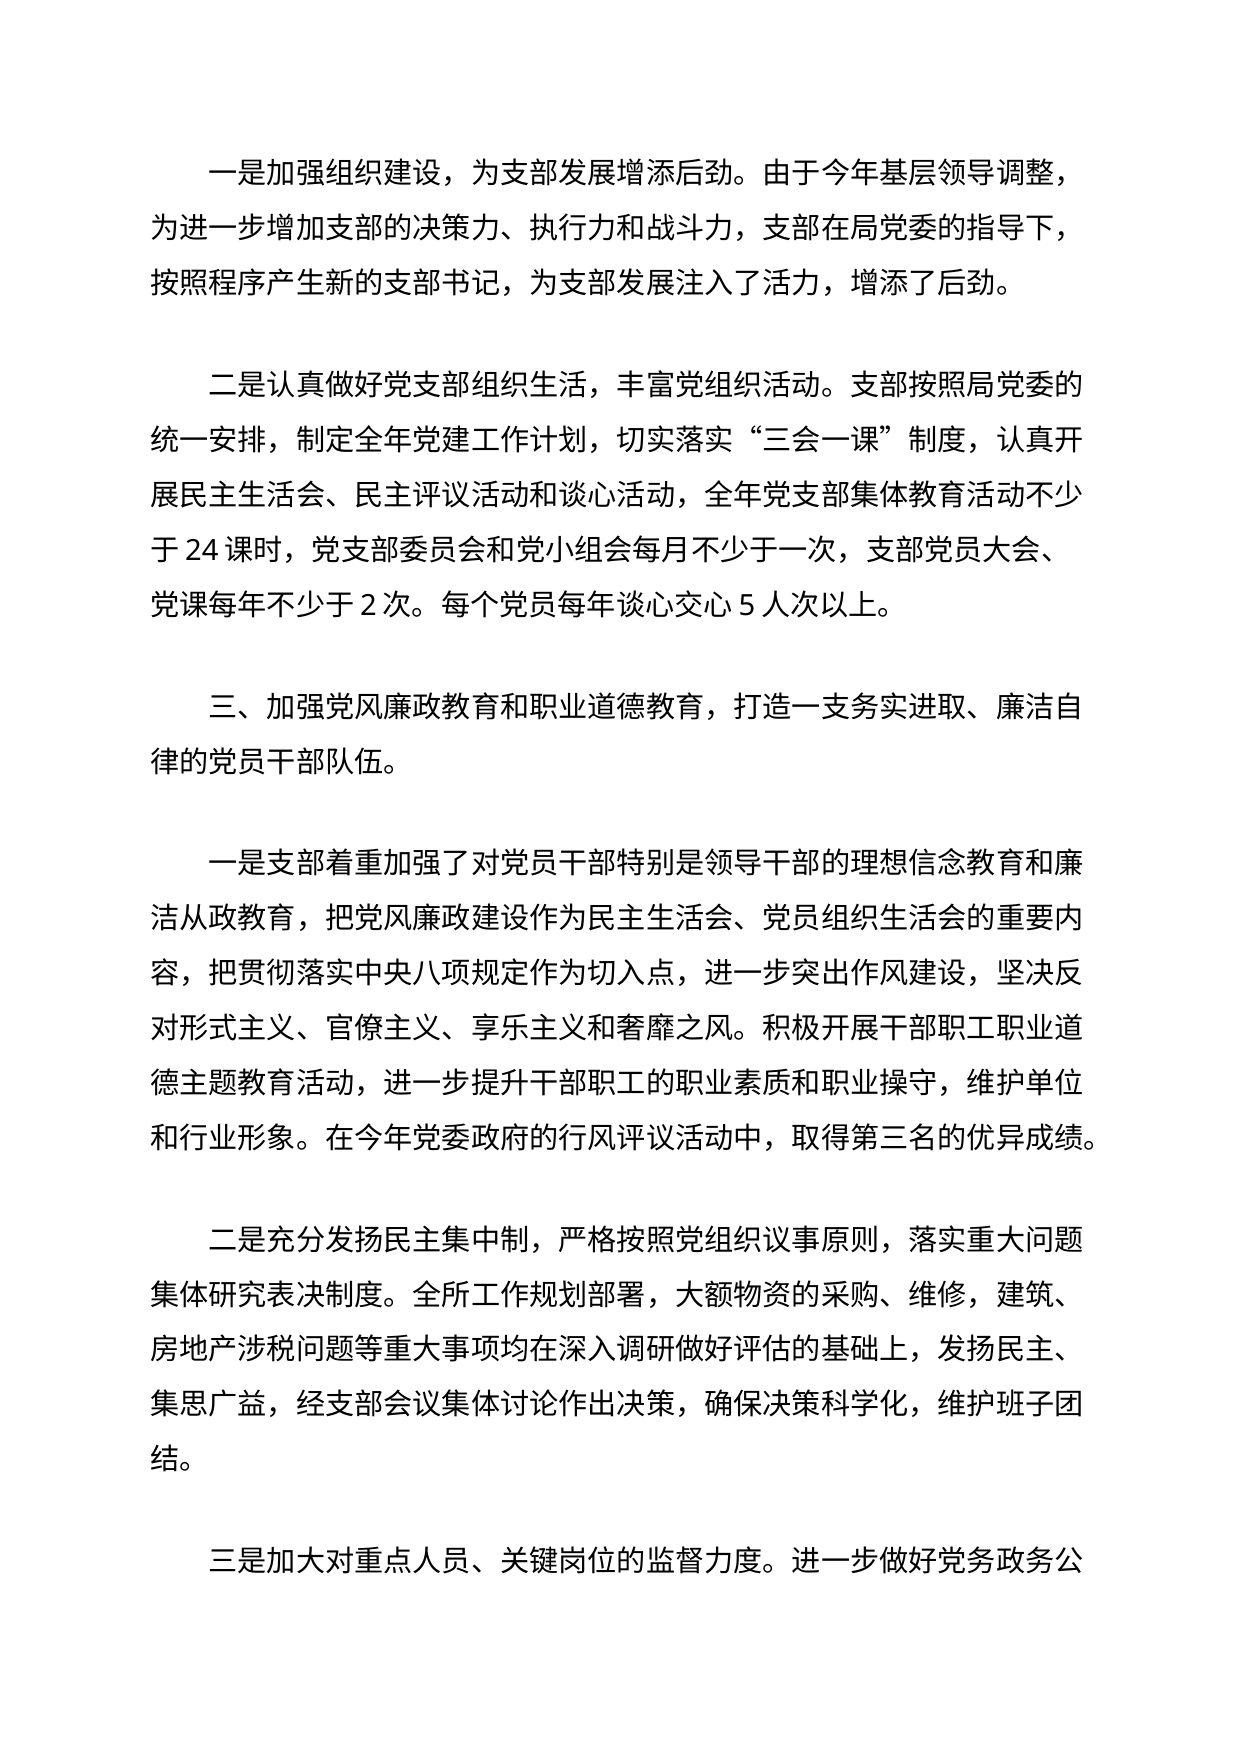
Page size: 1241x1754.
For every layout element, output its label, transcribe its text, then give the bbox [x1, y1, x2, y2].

text 二是认真做好党支部组织生活，丰富党组织活动。支部按照局党委的统一安排，制定全年党建工作计划，切实落实“三会一课”制度，认真开展民主生活会、民主评议活动和谈心活动，全年党支部集体教育活动不少于24课时，党支部委员会和党小组会每月不少于一次，支部党员大会、党课每年不少于2次。每个党员每年谈心交心5人次以上。 [150, 362, 1090, 624]
text 二是充分发扬民主集中制，严格按照党组织议事原则，落实重大问题集体研究表决制度。全所工作规划部署，大额物资的采购、维修，建筑、房地产涉税问题等重大事项均在深入调研做好评估的基础上，发扬民主、集思广益，经支部会议集体讨论作出决策，确保决策科学化，维护班子团结。 [150, 1216, 1090, 1478]
text 一是支部着重加强了对党员干部特别是领导干部的理想信念教育和廉洁从政教育，把党风廉政建设作为民主生活会、党员组织生活会的重要内容，把贯彻落实中央八项规定作为切入点，进一步突出作风建设，坚决反对形式主义、官僚主义、享乐主义和奢靡之风。积极开展干部职工职业道德主题教育活动，进一步提升干部职工的职业素质和职业操守，维护单位和行业形象。在今年党委政府的行风评议活动中，取得第三名的优异成绩。 [150, 840, 1090, 1157]
text 一是加强组织建设，为支部发展增添后劲。由于今年基层领导调整，为进一步增加支部的决策力、执行力和战斗力，支部在局党委的指导下，按照程序产生新的支部书记，为支部发展注入了活力，增添了后劲。 [150, 150, 1090, 302]
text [150, 1537, 1090, 1580]
text 三、加强党风廉政教育和职业道德教育，打造一支务实进取、廉洁自律的党员干部队伍。 [150, 683, 1090, 780]
